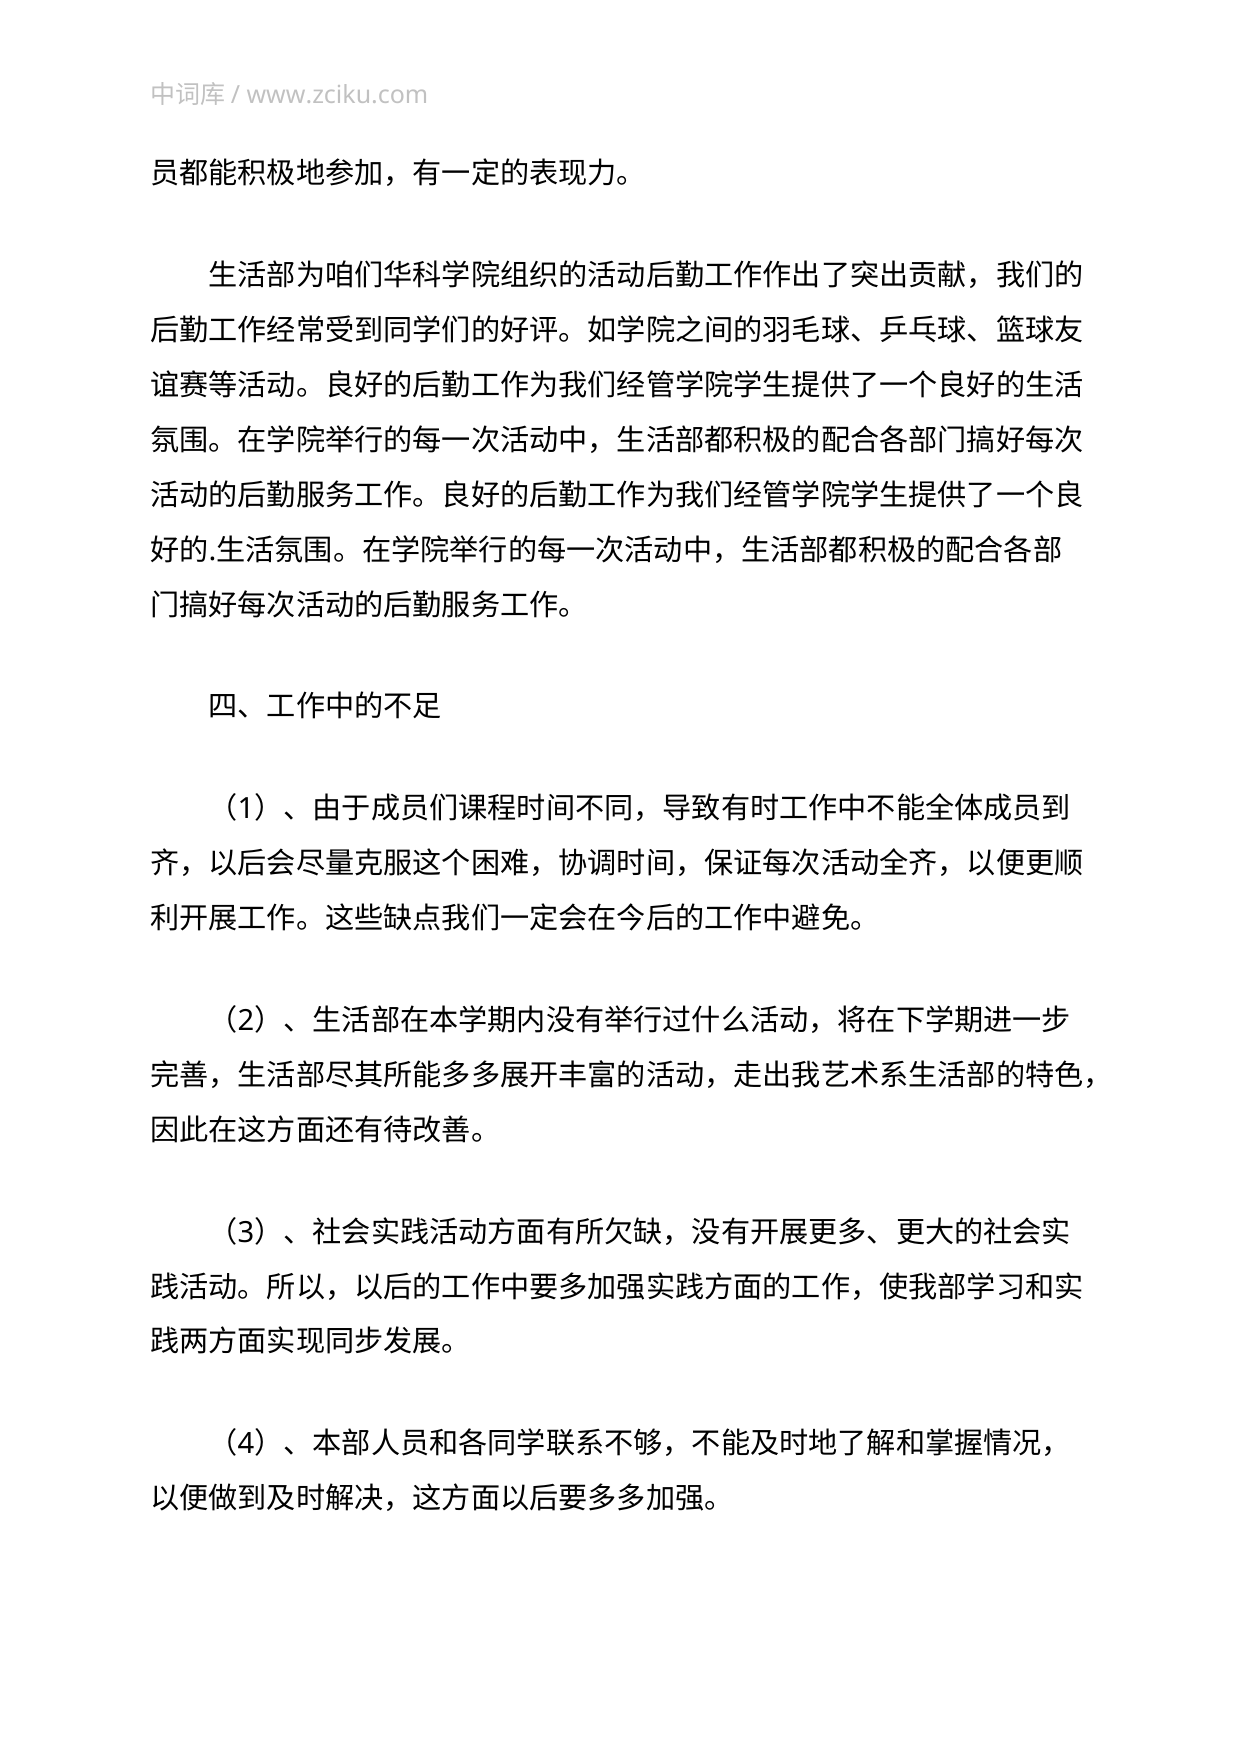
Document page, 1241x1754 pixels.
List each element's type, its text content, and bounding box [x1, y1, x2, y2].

text （4）、本部人员和各同学联系不够，不能及时地了解和掌握情况，以便做到及时解决，这方面以后要多多加强。 [150, 1420, 1090, 1517]
text （1）、由于成员们课程时间不同，导致有时工作中不能全体成员到齐，以后会尽量克服这个困难，协调时间，保证每次活动全齐，以便更顺利开展工作。这些缺点我们一定会在今后的工作中避免。 [150, 785, 1090, 937]
text （3）、社会实践活动方面有所欠缺，没有开展更多、更大的社会实践活动。所以，以后的工作中要多加强实践方面的工作，使我部学习和实践两方面实现同步发展。 [150, 1208, 1090, 1360]
text （2）、生活部在本学期内没有举行过什么活动，将在下学期进一步完善，生活部尽其所能多多展开丰富的活动，走出我艺术系生活部的特色，因此在这方面还有待改善。 [150, 996, 1090, 1149]
text 生活部为咱们华科学院组织的活动后勤工作作出了突出贡献，我们的后勤工作经常受到同学们的好评。如学院之间的羽毛球、乒乓球、篮球友谊赛等活动。良好的后勤工作为我们经管学院学生提供了一个良好的生活氛围。在学院举行的每一次活动中，生活部都积极的配合各部门搞好每次活动的后勤服务工作。良好的后勤工作为我们经管学院学生提供了一个良好的.生活氛围。在学院举行的每一次活动中，生活部都积极的配合各部门搞好每次活动的后勤服务工作。 [150, 252, 1090, 623]
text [150, 150, 1090, 192]
text 四、工作中的不足 [150, 683, 1090, 725]
